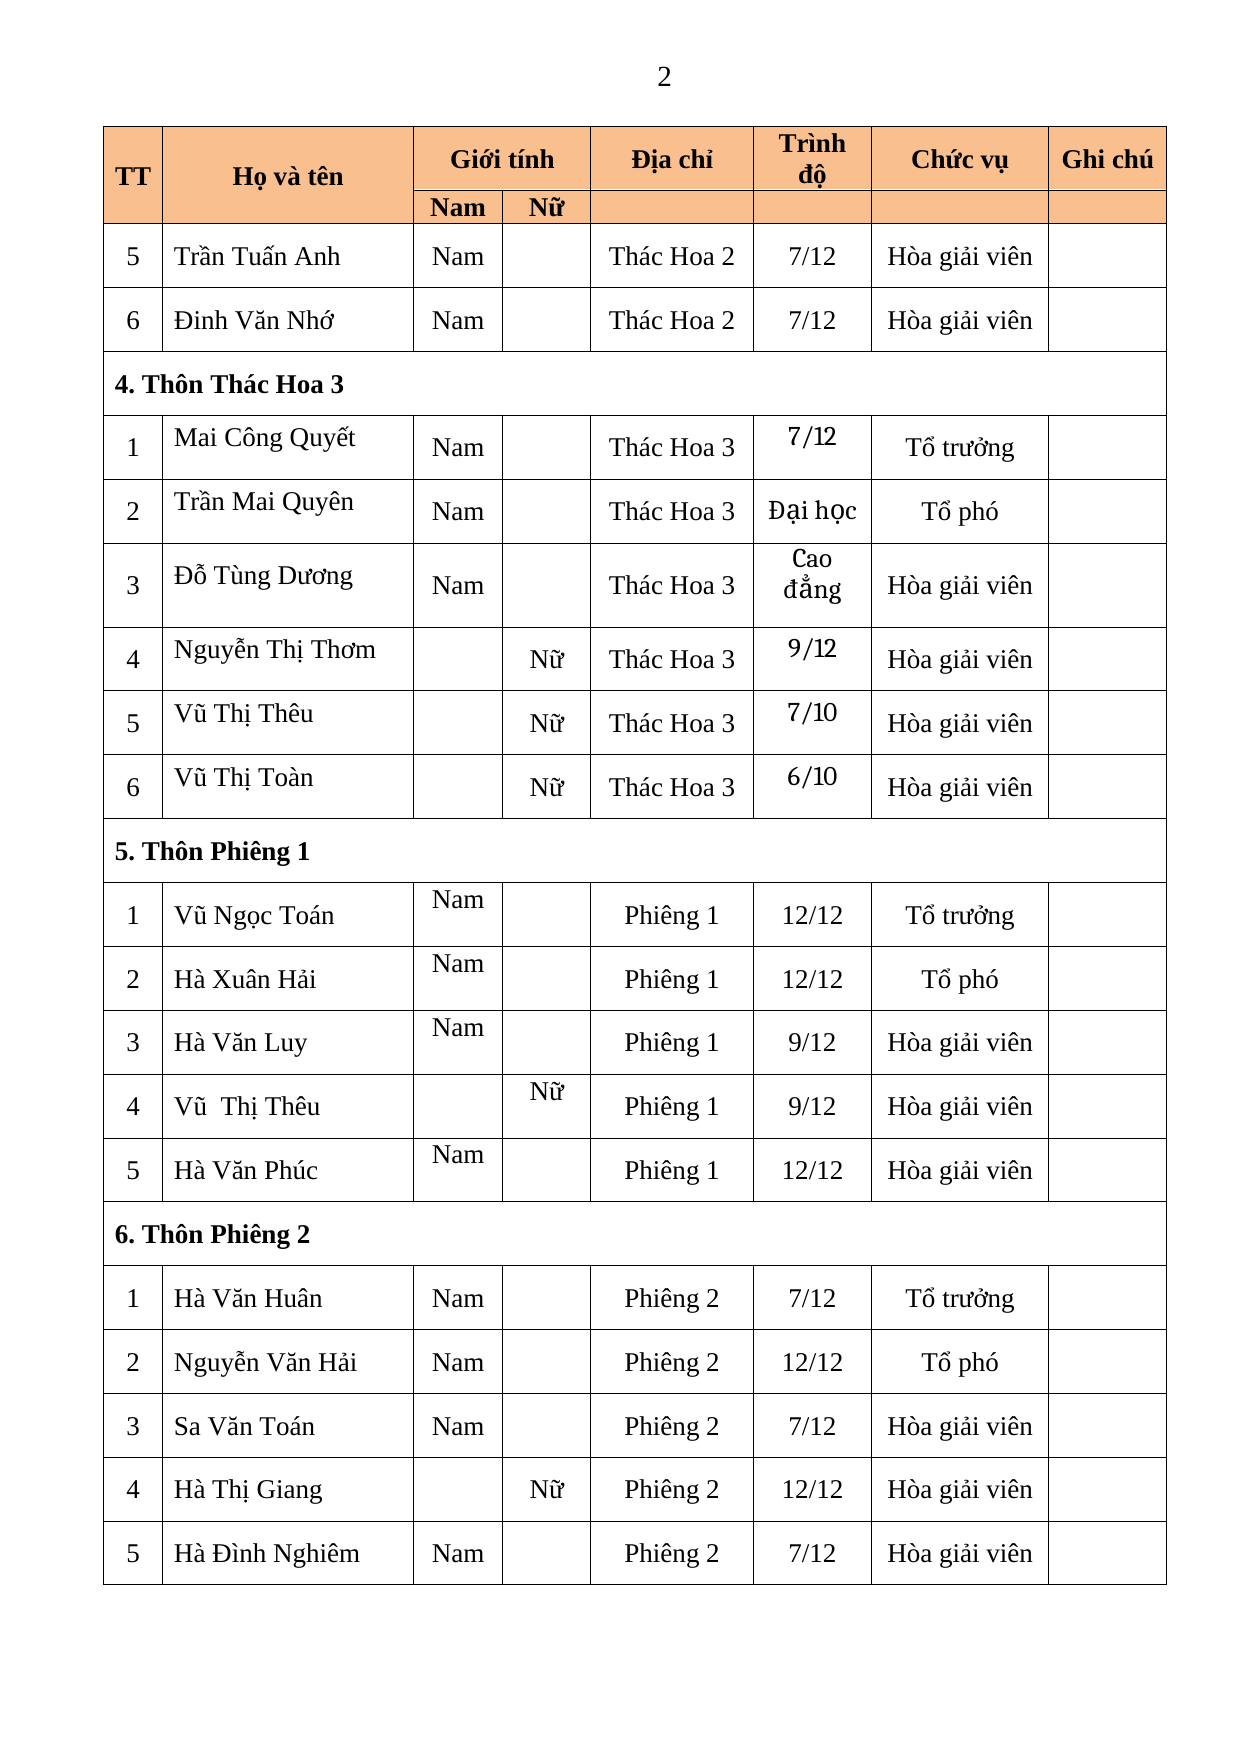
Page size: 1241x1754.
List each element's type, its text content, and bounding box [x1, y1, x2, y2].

table_cell Nam [414, 544, 502, 627]
table_cell [1049, 1458, 1166, 1521]
table_cell [503, 1266, 590, 1329]
table_cell Tổ trưởng [872, 883, 1048, 946]
table_cell [414, 628, 502, 690]
table_cell 9/12 [754, 1075, 871, 1137]
table_cell 3 [104, 1011, 162, 1073]
table_cell 1 [104, 883, 162, 946]
table_cell [1049, 544, 1166, 627]
table_cell Phiêng 2 [591, 1394, 753, 1457]
table_cell Tổ phó [872, 1330, 1048, 1393]
table_cell Nữ [503, 1458, 590, 1521]
table_cell Hà Văn Luy [163, 1011, 413, 1073]
table_cell Thác Hoa 3 [591, 628, 753, 690]
table_cell 6. Thôn Phiêng 2 [104, 1202, 1166, 1265]
table_cell Hòa giải viên [872, 1011, 1048, 1073]
table_cell Cao đẳng [754, 544, 871, 627]
table_cell 12/12 [754, 883, 871, 946]
table_cell [503, 1394, 590, 1457]
table_cell Nam [414, 191, 502, 223]
table_cell 7/12 [754, 1266, 871, 1329]
table_cell Nam [414, 1394, 502, 1457]
table_cell Hòa giải viên [872, 628, 1048, 690]
table_cell [1049, 1266, 1166, 1329]
table_cell Hòa giải viên [872, 1522, 1048, 1584]
table_cell 4 [104, 1075, 162, 1137]
table_cell [591, 191, 753, 223]
table_cell 4 [104, 628, 162, 690]
table_cell Nam [414, 1011, 502, 1073]
table_cell 7/12 [754, 288, 871, 351]
table_cell 2 [104, 480, 162, 542]
table_cell [1049, 1394, 1166, 1457]
table_cell Mai Công Quyết [163, 416, 413, 478]
table_cell Hòa giải viên [872, 544, 1048, 627]
table_cell Phiêng 1 [591, 947, 753, 1010]
table_cell 12/12 [754, 1139, 871, 1201]
table_cell [754, 191, 871, 223]
table_header Địa chỉ [591, 127, 753, 189]
table_cell Nam [414, 416, 502, 478]
table_cell [1049, 416, 1166, 478]
table_cell [1049, 883, 1166, 946]
table_cell [1049, 691, 1166, 754]
table_cell 4 [104, 1458, 162, 1521]
table_cell Đinh Văn Nhớ [163, 288, 413, 351]
table_cell Nam [414, 1330, 502, 1393]
table_cell Nam [414, 947, 502, 1010]
table_cell Nam [414, 288, 502, 351]
table_cell 7/10 [754, 691, 871, 754]
table_cell 5 [104, 691, 162, 754]
table_cell Nữ [503, 1075, 590, 1137]
table_cell [1049, 1139, 1166, 1201]
table_cell Trần Mai Quyên [163, 480, 413, 542]
table_cell [503, 1139, 590, 1201]
table_cell 4. Thôn Thác Hoa 3 [104, 352, 1166, 415]
table_cell Phiêng 1 [591, 883, 753, 946]
table_cell [503, 480, 590, 542]
table_cell Sa Văn Toán [163, 1394, 413, 1457]
table_cell 3 [104, 1394, 162, 1457]
table_cell Đại học [754, 480, 871, 542]
table_header Họ và tên [163, 127, 413, 223]
table_cell [1049, 224, 1166, 287]
table_cell 12/12 [754, 947, 871, 1010]
table_cell [503, 288, 590, 351]
table_cell Hòa giải viên [872, 755, 1048, 818]
table_cell Nữ [503, 628, 590, 690]
table_cell Hà Đình Nghiêm [163, 1522, 413, 1584]
table_cell Thác Hoa 3 [591, 544, 753, 627]
table_cell Thác Hoa 3 [591, 691, 753, 754]
table_cell Phiêng 1 [591, 1011, 753, 1073]
table_cell Vũ Thị Toàn [163, 755, 413, 818]
table_cell Hòa giải viên [872, 1458, 1048, 1521]
table_cell Nam [414, 1139, 502, 1201]
table_cell Hòa giải viên [872, 1394, 1048, 1457]
table_cell 1 [104, 1266, 162, 1329]
table_cell [1049, 191, 1166, 223]
table_cell [503, 1011, 590, 1073]
table_cell Đỗ Tùng Dương [163, 544, 413, 627]
table_cell Nam [414, 1266, 502, 1329]
table_cell [503, 883, 590, 946]
table_header TT [104, 127, 162, 223]
table_cell 5. Thôn Phiêng 1 [104, 819, 1166, 882]
table_cell Hà Xuân Hải [163, 947, 413, 1010]
table_cell 6 [104, 288, 162, 351]
table_cell Tổ trưởng [872, 416, 1048, 478]
table_cell [414, 691, 502, 754]
table_cell [872, 191, 1048, 223]
table_cell Tổ trưởng [872, 1266, 1048, 1329]
table_cell 12/12 [754, 1330, 871, 1393]
table_cell [1049, 755, 1166, 818]
table_cell 2 [104, 1330, 162, 1393]
table_cell [503, 224, 590, 287]
table_cell Trần Tuấn Anh [163, 224, 413, 287]
table_cell Phiêng 2 [591, 1330, 753, 1393]
table_header Chức vụ [872, 127, 1048, 189]
table_header Trình độ [754, 127, 871, 189]
table_cell Thác Hoa 2 [591, 288, 753, 351]
table_cell [1049, 288, 1166, 351]
table_cell Nam [414, 224, 502, 287]
table_cell [1049, 1330, 1166, 1393]
table_cell 5 [104, 224, 162, 287]
table_cell Vũ Thị Thêu [163, 691, 413, 754]
table_header Giới tính [414, 127, 590, 189]
table_cell 7/12 [754, 1522, 871, 1584]
table_cell Thác Hoa 3 [591, 480, 753, 542]
table_cell Nam [414, 480, 502, 542]
table_cell 12/12 [754, 1458, 871, 1521]
table_cell [1049, 628, 1166, 690]
table_cell [1049, 1522, 1166, 1584]
table_cell 5 [104, 1139, 162, 1201]
table_cell Nữ [503, 191, 590, 223]
table_cell Hòa giải viên [872, 288, 1048, 351]
table_cell [414, 1458, 502, 1521]
table_cell Hà Văn Phúc [163, 1139, 413, 1201]
table_cell Hòa giải viên [872, 1139, 1048, 1201]
table_cell 6 [104, 755, 162, 818]
table_cell Thác Hoa 2 [591, 224, 753, 287]
table_cell [1049, 947, 1166, 1010]
table_cell [503, 1522, 590, 1584]
table_cell [503, 1330, 590, 1393]
table_cell 3 [104, 544, 162, 627]
table_cell Vũ Ngọc Toán [163, 883, 413, 946]
table_cell [1049, 1075, 1166, 1137]
table_cell Tổ phó [872, 480, 1048, 542]
table_cell 9/12 [754, 1011, 871, 1073]
table_cell Hà Thị Giang [163, 1458, 413, 1521]
table_cell 5 [104, 1522, 162, 1584]
table_cell 2 [104, 947, 162, 1010]
table_cell Nữ [503, 755, 590, 818]
table_cell 7/12 [754, 1394, 871, 1457]
table_cell Nữ [503, 691, 590, 754]
table_cell Phiêng 2 [591, 1266, 753, 1329]
table_cell Tổ phó [872, 947, 1048, 1010]
table_cell Hòa giải viên [872, 224, 1048, 287]
table_cell Hòa giải viên [872, 691, 1048, 754]
table_cell Hòa giải viên [872, 1075, 1048, 1137]
table_cell [414, 755, 502, 818]
table_cell Nguyễn Thị Thơm [163, 628, 413, 690]
table_cell Hà Văn Huân [163, 1266, 413, 1329]
table_cell [503, 416, 590, 478]
table_cell Thác Hoa 3 [591, 755, 753, 818]
table_cell Vũ Thị Thêu [163, 1075, 413, 1137]
table_cell Phiêng 1 [591, 1075, 753, 1137]
table_cell [1049, 480, 1166, 542]
table_cell Thác Hoa 3 [591, 416, 753, 478]
table_cell Phiêng 2 [591, 1458, 753, 1521]
table_cell 6/10 [754, 755, 871, 818]
table_cell [503, 544, 590, 627]
table_cell Nguyễn Văn Hải [163, 1330, 413, 1393]
table_cell 7/12 [754, 416, 871, 478]
table_cell [1049, 1011, 1166, 1073]
table_cell [414, 1075, 502, 1137]
table_cell Phiêng 2 [591, 1522, 753, 1584]
table_cell Nam [414, 1522, 502, 1584]
table_cell Phiêng 1 [591, 1139, 753, 1201]
table_cell 7/12 [754, 224, 871, 287]
table_cell 9/12 [754, 628, 871, 690]
table_cell Nam [414, 883, 502, 946]
table_header Ghi chú [1049, 127, 1166, 189]
table_cell [503, 947, 590, 1010]
table_cell 1 [104, 416, 162, 478]
